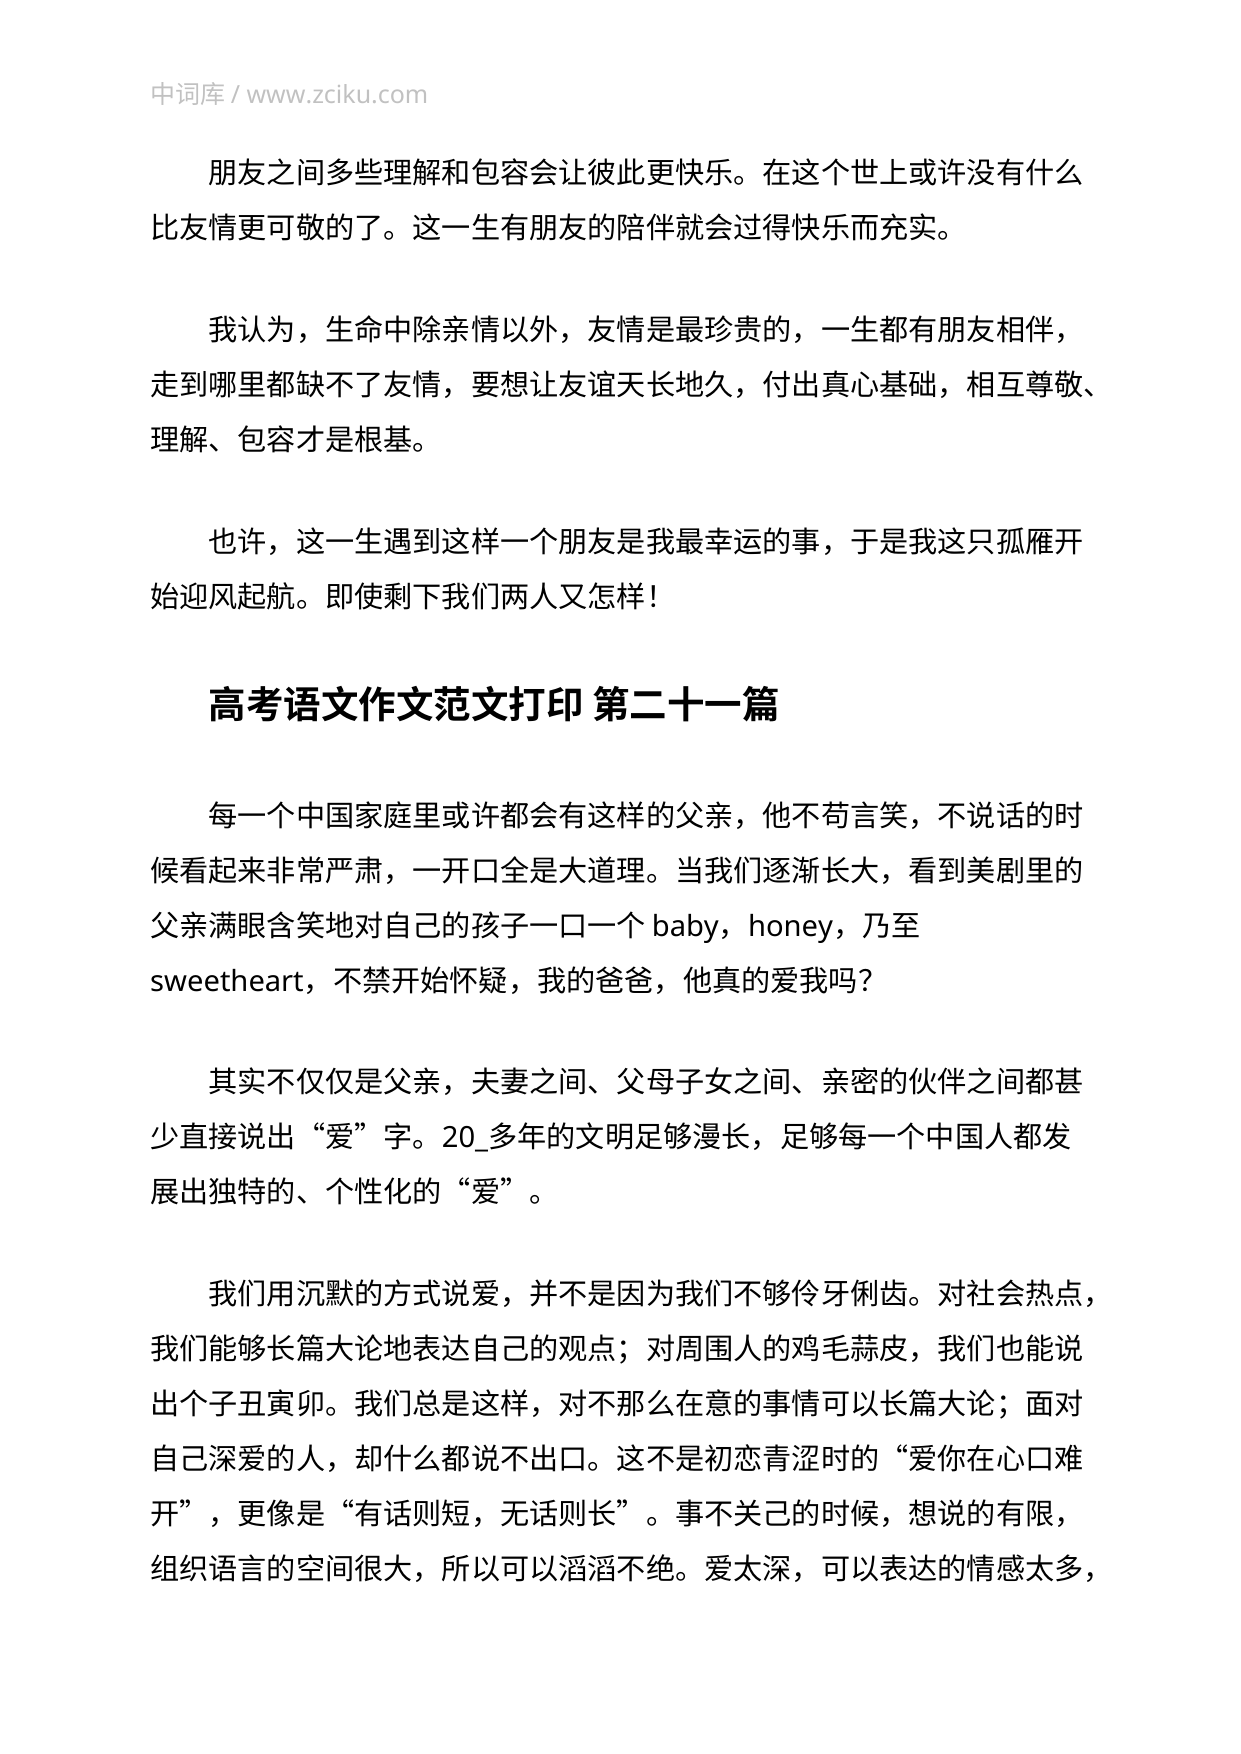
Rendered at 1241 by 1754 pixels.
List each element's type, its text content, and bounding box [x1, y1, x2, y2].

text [150, 1271, 1090, 1587]
text 朋友之间多些理解和包容会让彼此更快乐。在这个世上或许没有什么比友情更可敬的了。这一生有朋友的陪伴就会过得快乐而充实。 [150, 150, 1090, 247]
text 我认为，生命中除亲情以外，友情是最珍贵的，一生都有朋友相伴，走到哪里都缺不了友情，要想让友谊天长地久，付出真心基础，相互尊敬、理解、包容才是根基。 [150, 307, 1090, 459]
text 其实不仅仅是父亲，夫妻之间、父母子女之间、亲密的伙伴之间都甚少直接说出“爱”字。20_多年的文明足够漫长，足够每一个中国人都发展出独特的、个性化的“爱”。 [150, 1059, 1090, 1211]
text 高考语文作文范文打印 第二十一篇 [150, 675, 1090, 729]
text 每一个中国家庭里或许都会有这样的父亲，他不苟言笑，不说话的时候看起来非常严肃，一开口全是大道理。当我们逐渐长大，看到美剧里的父亲满眼含笑地对自己的孩子一口一个baby，honey，乃至sweetheart，不禁开始怀疑，我的爸爸，他真的爱我吗？ [150, 792, 1090, 999]
text 也许，这一生遇到这样一个朋友是我最幸运的事，于是我这只孤雁开始迎风起航。即使剩下我们两人又怎样！ [150, 518, 1090, 615]
